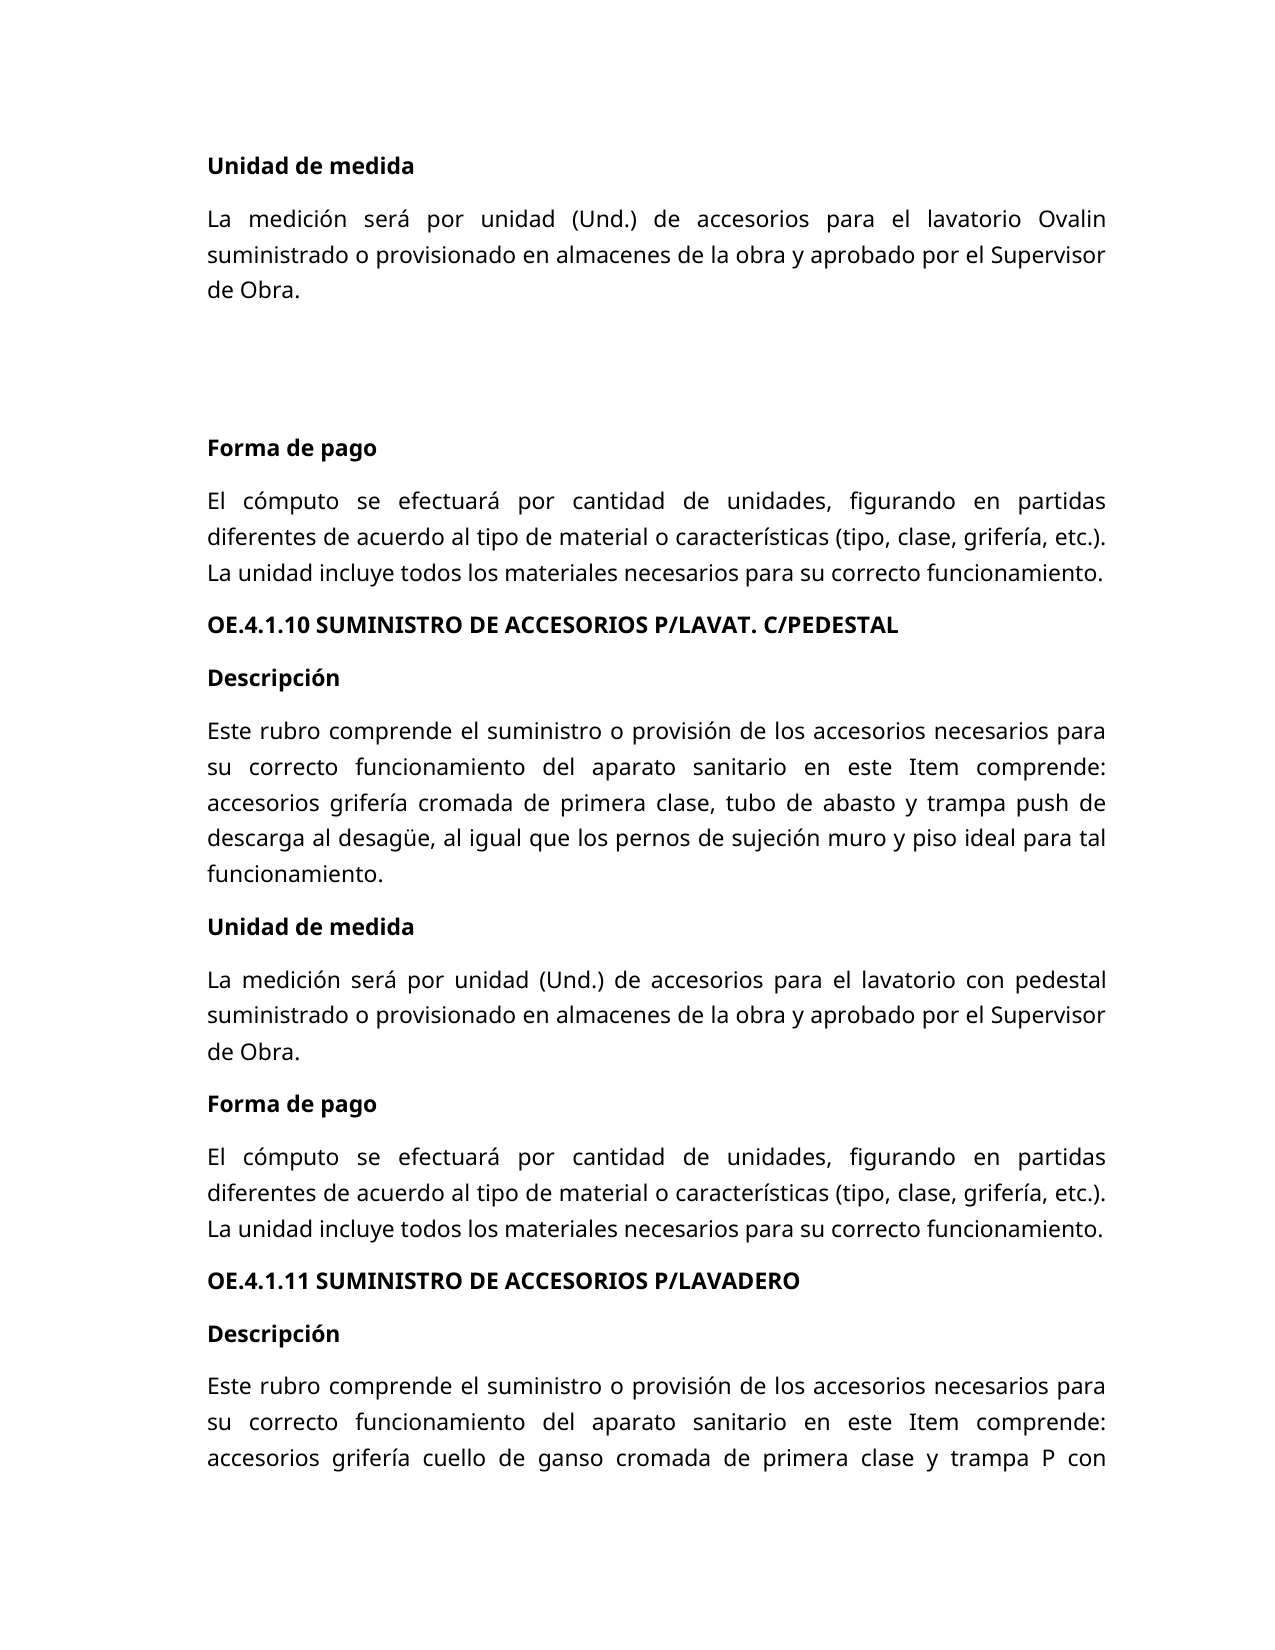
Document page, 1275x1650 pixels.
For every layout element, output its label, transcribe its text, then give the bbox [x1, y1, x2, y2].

text OE.4.1.10 SUMINISTRO DE ACCESORIOS P/LAVAT. C/PEDESTAL [177, 609, 1107, 641]
text Unidad de medida [177, 150, 1107, 181]
text Este rubro comprende el suministro o provisión de los accesorios necesarios para su correcto funcionamiento del aparato sanitario en este Item comprende: accesorios grifería cromada de primera clase, tubo de abasto y trampa push de descarga al desagüe, al igual que los pernos de sujeción muro y piso ideal para tal funcionamiento. [207, 714, 1107, 889]
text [207, 1370, 1107, 1473]
text Descripción [177, 662, 1107, 693]
text Descripción [177, 1318, 1107, 1349]
text Forma de pago [177, 432, 1107, 463]
text Forma de pago [177, 1088, 1107, 1119]
text La medición será por unidad (Und.) de accesorios para el lavatorio Ovalin suministrado o provisionado en almacenes de la obra y aprobado por el Supervisor de Obra. [207, 203, 1107, 306]
text La medición será por unidad (Und.) de accesorios para el lavatorio con pedestal suministrado o provisionado en almacenes de la obra y aprobado por el Supervisor de Obra. [207, 963, 1107, 1067]
text OE.4.1.11 SUMINISTRO DE ACCESORIOS P/LAVADERO [177, 1265, 1107, 1296]
text Unidad de medida [177, 911, 1107, 942]
